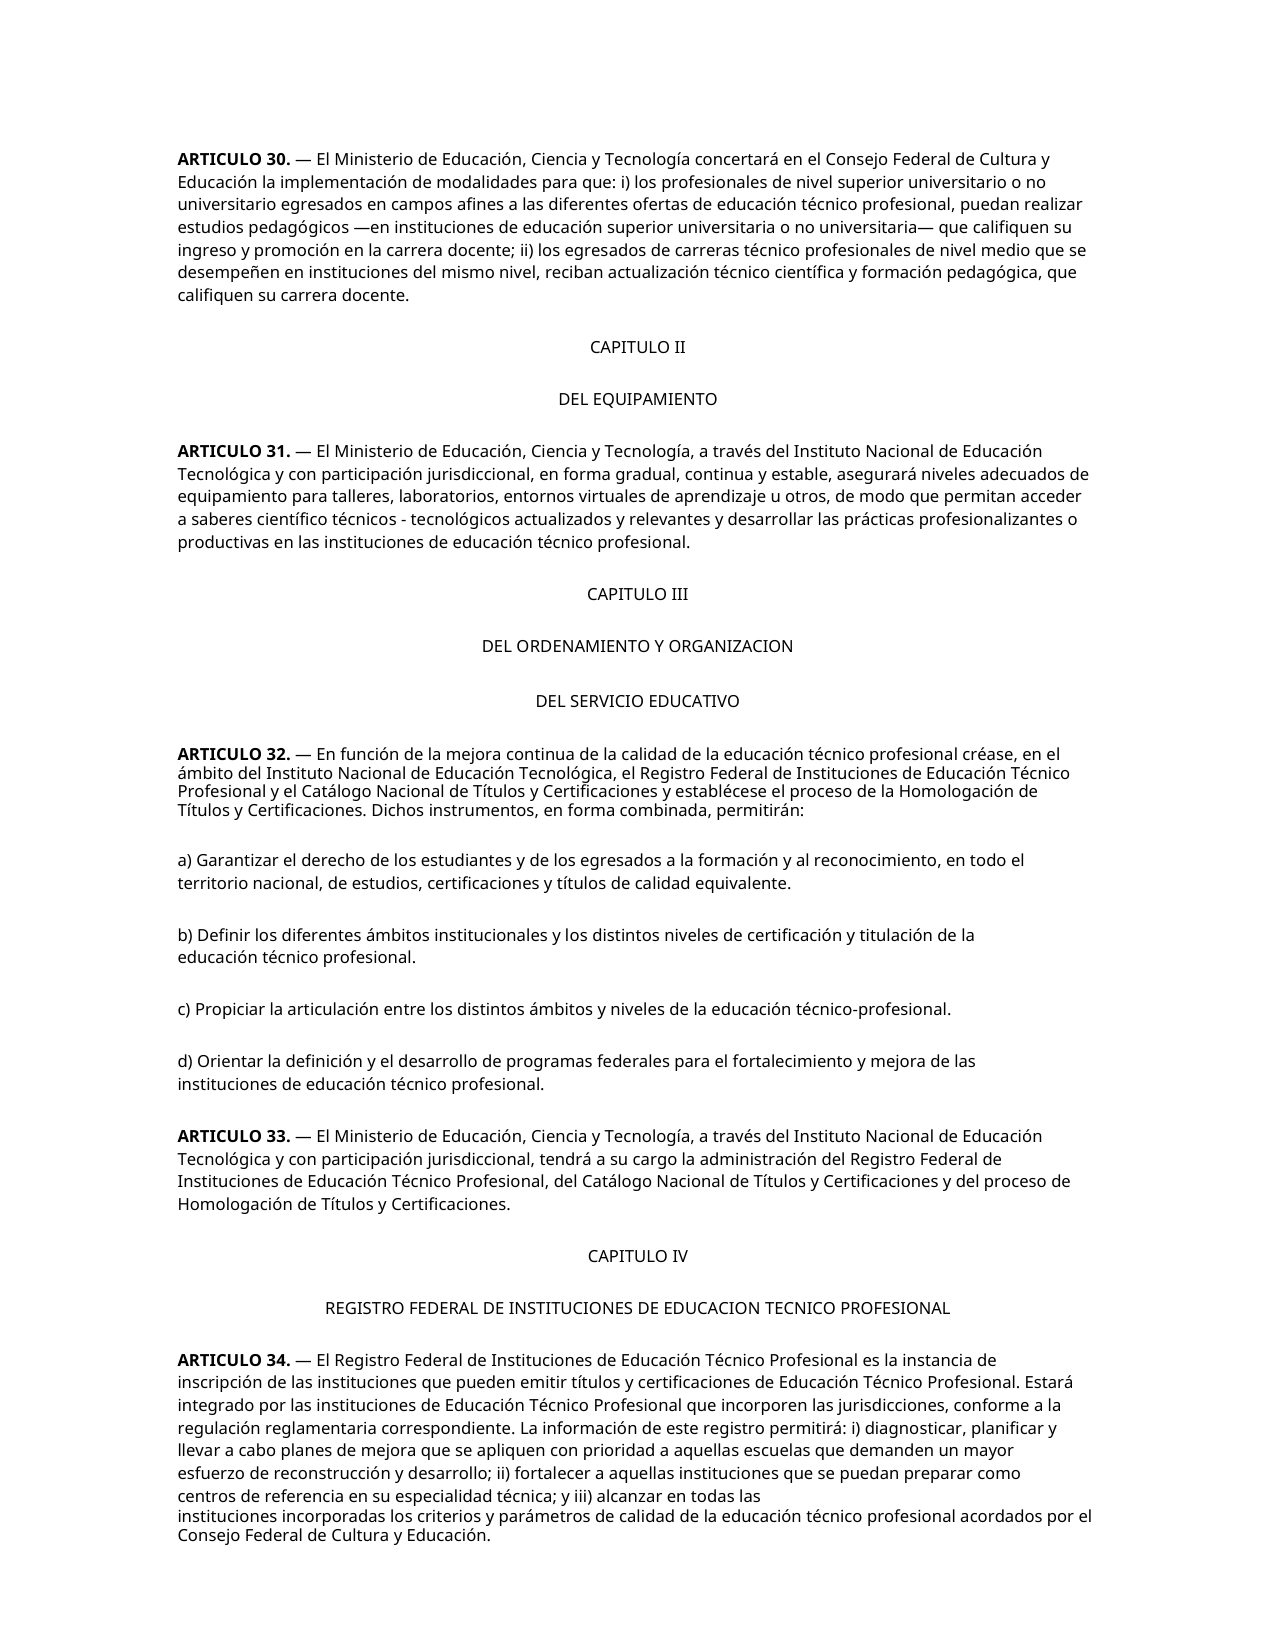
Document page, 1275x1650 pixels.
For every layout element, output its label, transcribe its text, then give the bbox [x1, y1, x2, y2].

text ARTICULO 34. — El Registro Federal de Instituciones de Educación Técnico Profesional es la instancia de inscripción de las instituciones que pueden emitir títulos y certificaciones de Educación Técnico Profesional. Estará integrado por las instituciones de Educación Técnico Profesional que incorporen las jurisdicciones, conforme a la regulación reglamentaria correspondiente. La información de este registro permitirá: i) diagnosticar, planificar y llevar a cabo planes de mejora que se apliquen con prioridad a aquellas escuelas que demanden un mayor esfuerzo de reconstrucción y desarrollo; ii) fortalecer a aquellas instituciones que se puedan preparar como centros de referencia en su especialidad técnica; y iii) alcanzar en todas las [177, 1348, 1079, 1507]
text DEL ORDENAMIENTO Y ORGANIZACION DEL SERVICIO EDUCATIVO [468, 634, 807, 712]
text ARTICULO 31. — El Ministerio de Educación, Ciencia y Tecnología, a través del Instituto Nacional de Educación Tecnológica y con participación jurisdiccional, en forma gradual, continua y estable, asegurará niveles adecuados de equipamiento para talleres, laboratorios, entornos virtuales de aprendizaje u otros, de modo que permitan acceder a saberes científico técnicos - tecnológicos actualizados y relevantes y desarrollar las prácticas profesionalizantes o productivas en las instituciones de educación técnico profesional. [177, 439, 1090, 553]
text c) Propiciar la articulación entre los distintos ámbitos y niveles de la educación técnico-profesional. [177, 998, 1108, 1021]
text instituciones incorporadas los criterios y parámetros de calidad de la educación técnico profesional acordados por el Consejo Federal de Cultura y Educación. [177, 1508, 1099, 1545]
text DEL EQUIPAMIENTO [549, 388, 726, 410]
text ARTICULO 33. — El Ministerio de Educación, Ciencia y Tecnología, a través del Instituto Nacional de Educación Tecnológica y con participación jurisdiccional, tendrá a su cargo la administración del Registro Federal de Instituciones de Educación Técnico Profesional, del Catálogo Nacional de Títulos y Certificaciones y del proceso de Homologación de Títulos y Certificaciones. [177, 1124, 1086, 1215]
text ARTICULO 32. — En función de la mejora continua de la calidad de la educación técnico profesional créase, en el ámbito del Instituto Nacional de Educación Tecnológica, el Registro Federal de Instituciones de Educación Técnico Profesional y el Catálogo Nacional de Títulos y Certificaciones y establécese el proceso de la Homologación de Títulos y Certificaciones. Dichos instrumentos, en forma combinada, permitirán: [177, 745, 1093, 820]
text REGISTRO FEDERAL DE INSTITUCIONES DE EDUCACION TECNICO PROFESIONAL [290, 1296, 985, 1319]
text a) Garantizar el derecho de los estudiantes y de los egresados a la formación y al reconocimiento, en todo el territorio nacional, de estudios, certificaciones y títulos de calidad equivalente. [177, 849, 1095, 894]
text CAPITULO IV [580, 1244, 696, 1267]
text d) Orientar la definición y el desarrollo de programas federales para el fortalecimiento y mejora de las instituciones de educación técnico profesional. [177, 1050, 1039, 1095]
text CAPITULO II [582, 336, 693, 358]
text ARTICULO 30. — El Ministerio de Educación, Ciencia y Tecnología concertará en el Consejo Federal de Cultura y Educación la implementación de modalidades para que: i) los profesionales de nivel superior universitario o no universitario egresados en campos afines a las diferentes ofertas de educación técnico profesional, puedan realizar estudios pedagógicos —en instituciones de educación superior universitaria o no universitaria— que califiquen su ingreso y promoción en la carrera docente; ii) los egresados de carreras técnico profesionales de nivel medio que se desempeñen en instituciones del mismo nivel, reciban actualización técnico científica y formación pedagógica, que califiquen su carrera docente. [177, 148, 1094, 307]
text b) Definir los diferentes ámbitos institucionales y los distintos niveles de certificación y titulación de la educación técnico profesional. [177, 923, 1038, 969]
text CAPITULO III [578, 582, 697, 605]
